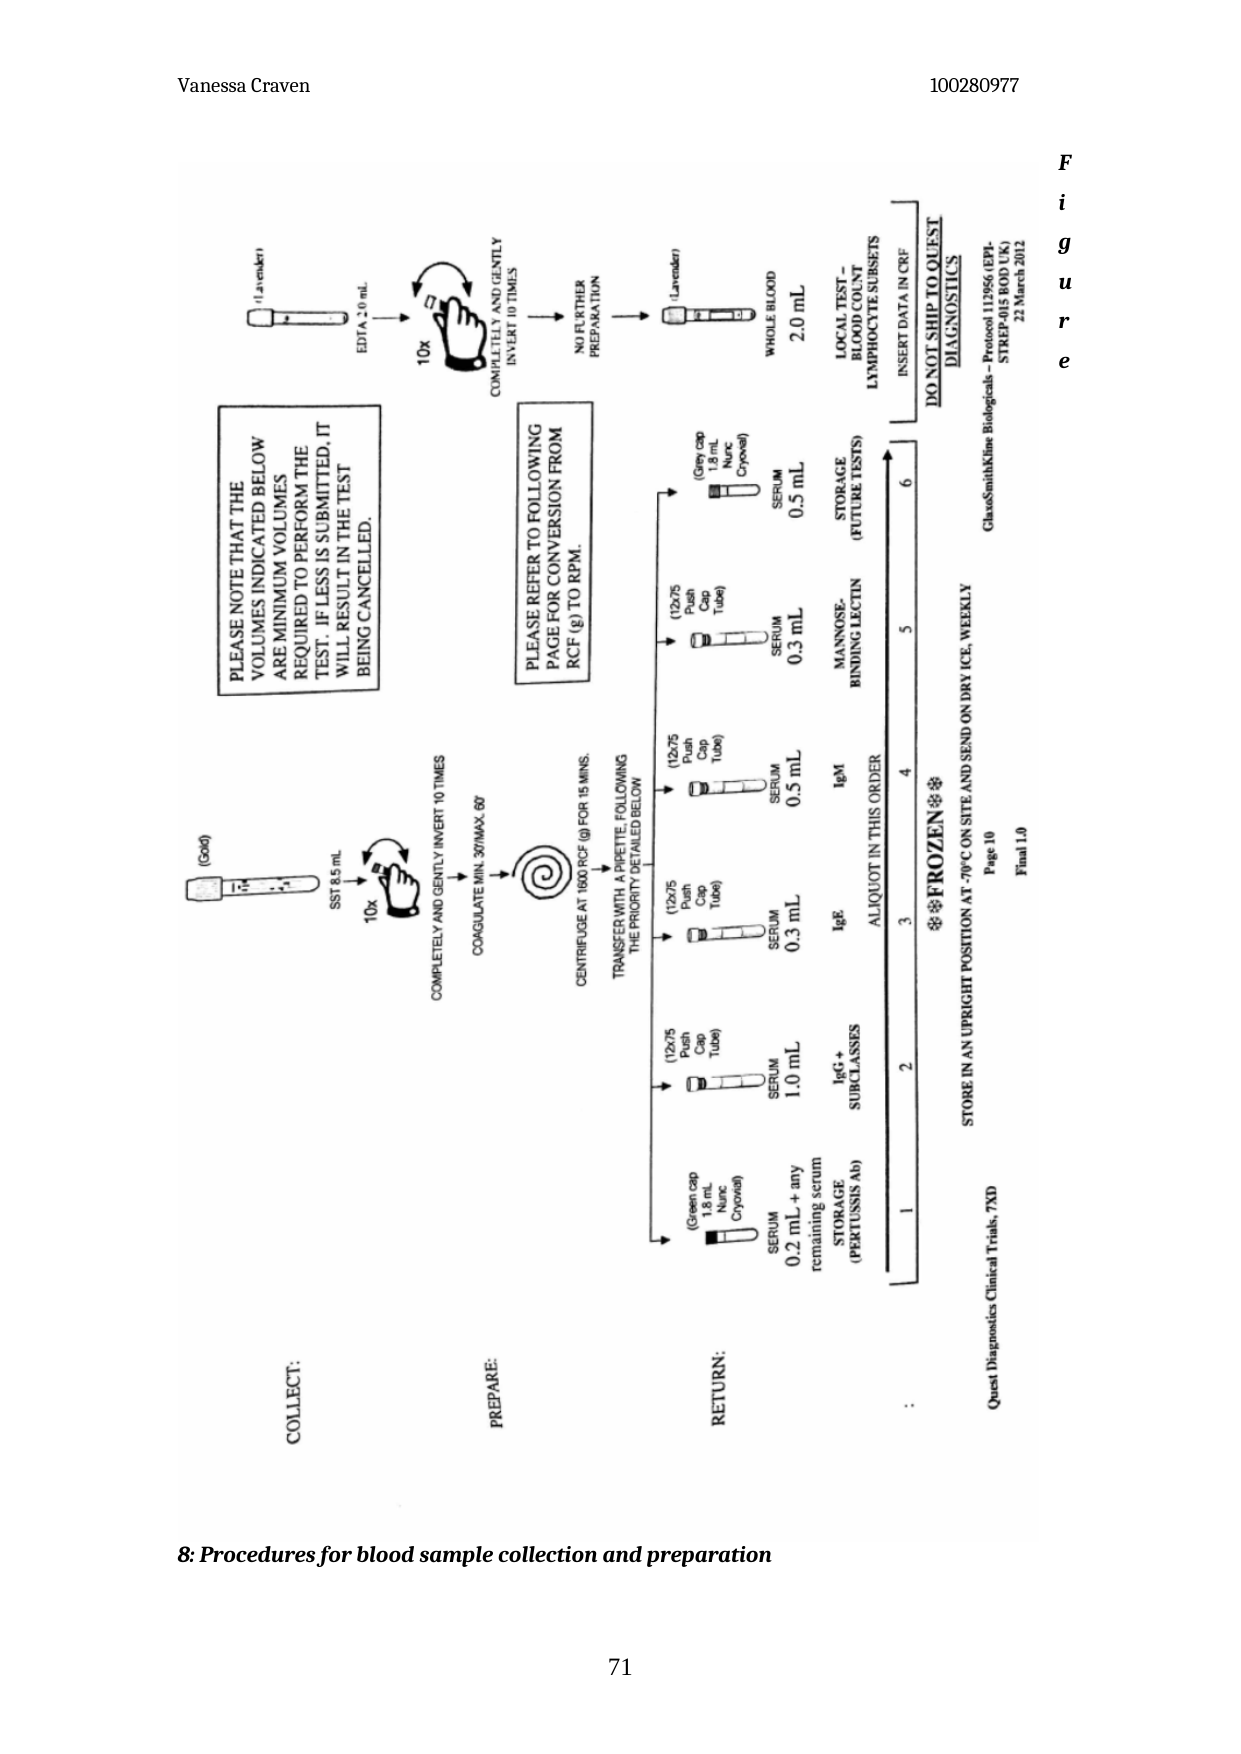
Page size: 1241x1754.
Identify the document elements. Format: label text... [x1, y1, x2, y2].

picture [178, 163, 1039, 1541]
